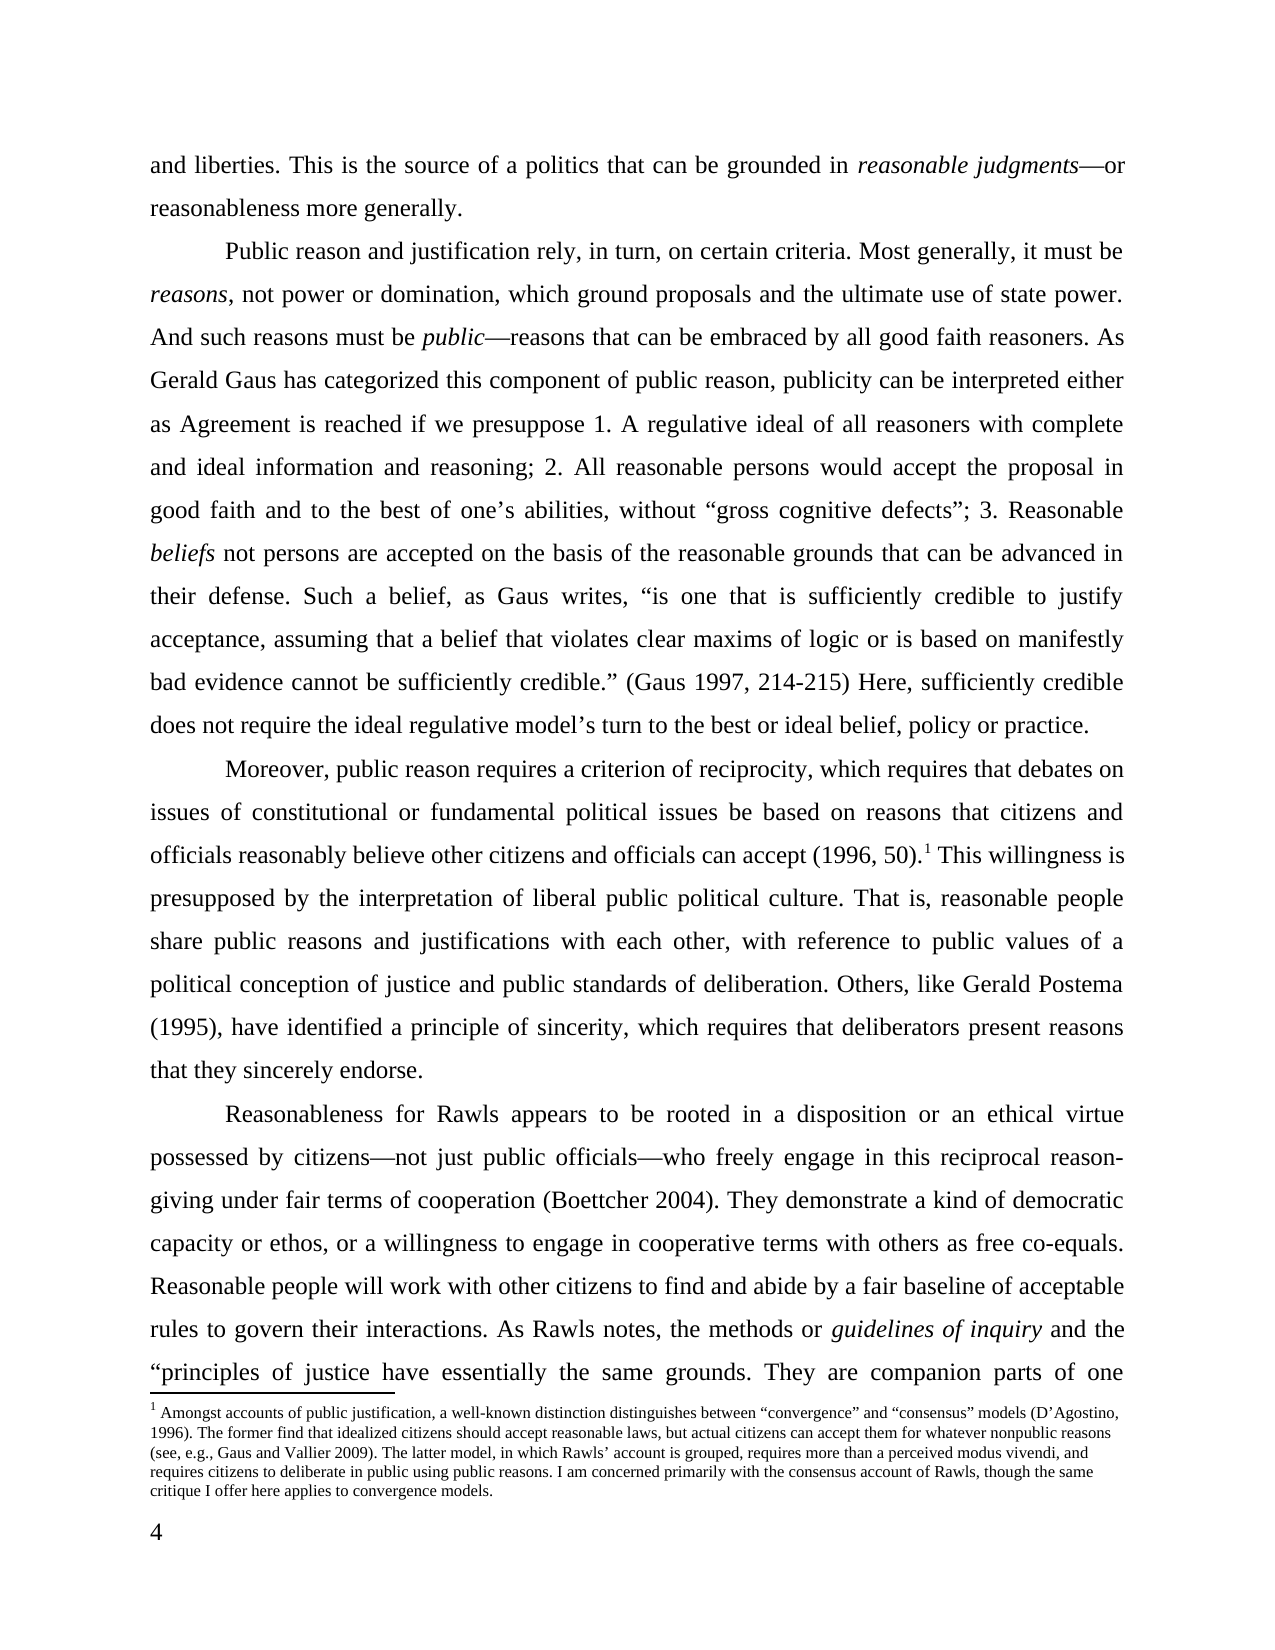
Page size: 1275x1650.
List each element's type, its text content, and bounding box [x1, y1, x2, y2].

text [150, 150, 1125, 222]
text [150, 1099, 1125, 1386]
text Public reason and justification rely, in turn, on certain criteria. Most generally, it must be reasons, not power or domination, which ground proposals and the ultimate use of state power. And such reasons must be public—reasons that can be embraced by all good faith reasoners. As Gerald Gaus has categorized this component of public reason, publicity can be interpreted either as Agreement is reached if we presuppose 1. A regulative ideal of all reasoners with complete and ideal information and reasoning; 2. All reasonable persons would accept the proposal in good faith and to the best of one’s abilities, without “gross cognitive defects”; 3. Reasonable beliefs not persons are accepted on the basis of the reasonable grounds that can be advanced in their defense. Such a belief, as Gaus writes, “is one that is sufficiently credible to justify acceptance, assuming that a belief that violates clear maxims of logic or is based on manifestly bad evidence cannot be sufficiently credible.” (Gaus 1997, 214-215) Here, sufficiently credible does not require the ideal regulative model’s turn to the best or ideal belief, policy or practice. [150, 236, 1125, 739]
text Moreover, public reason requires a criterion of reciprocity, which requires that debates on issues of constitutional or fundamental political issues be based on reasons that citizens and officials reasonably believe other citizens and officials can accept (1996, 50). This willingness is presupposed by the interpretation of liberal public political culture. That is, reasonable people share public reasons and justifications with each other, with reference to public values of a political conception of justice and public standards of deliberation. Others, like Gerald Postema (1995), have identified a principle of sincerity, which requires that deliberators present reasons that they sincerely endorse. [150, 754, 1125, 1084]
